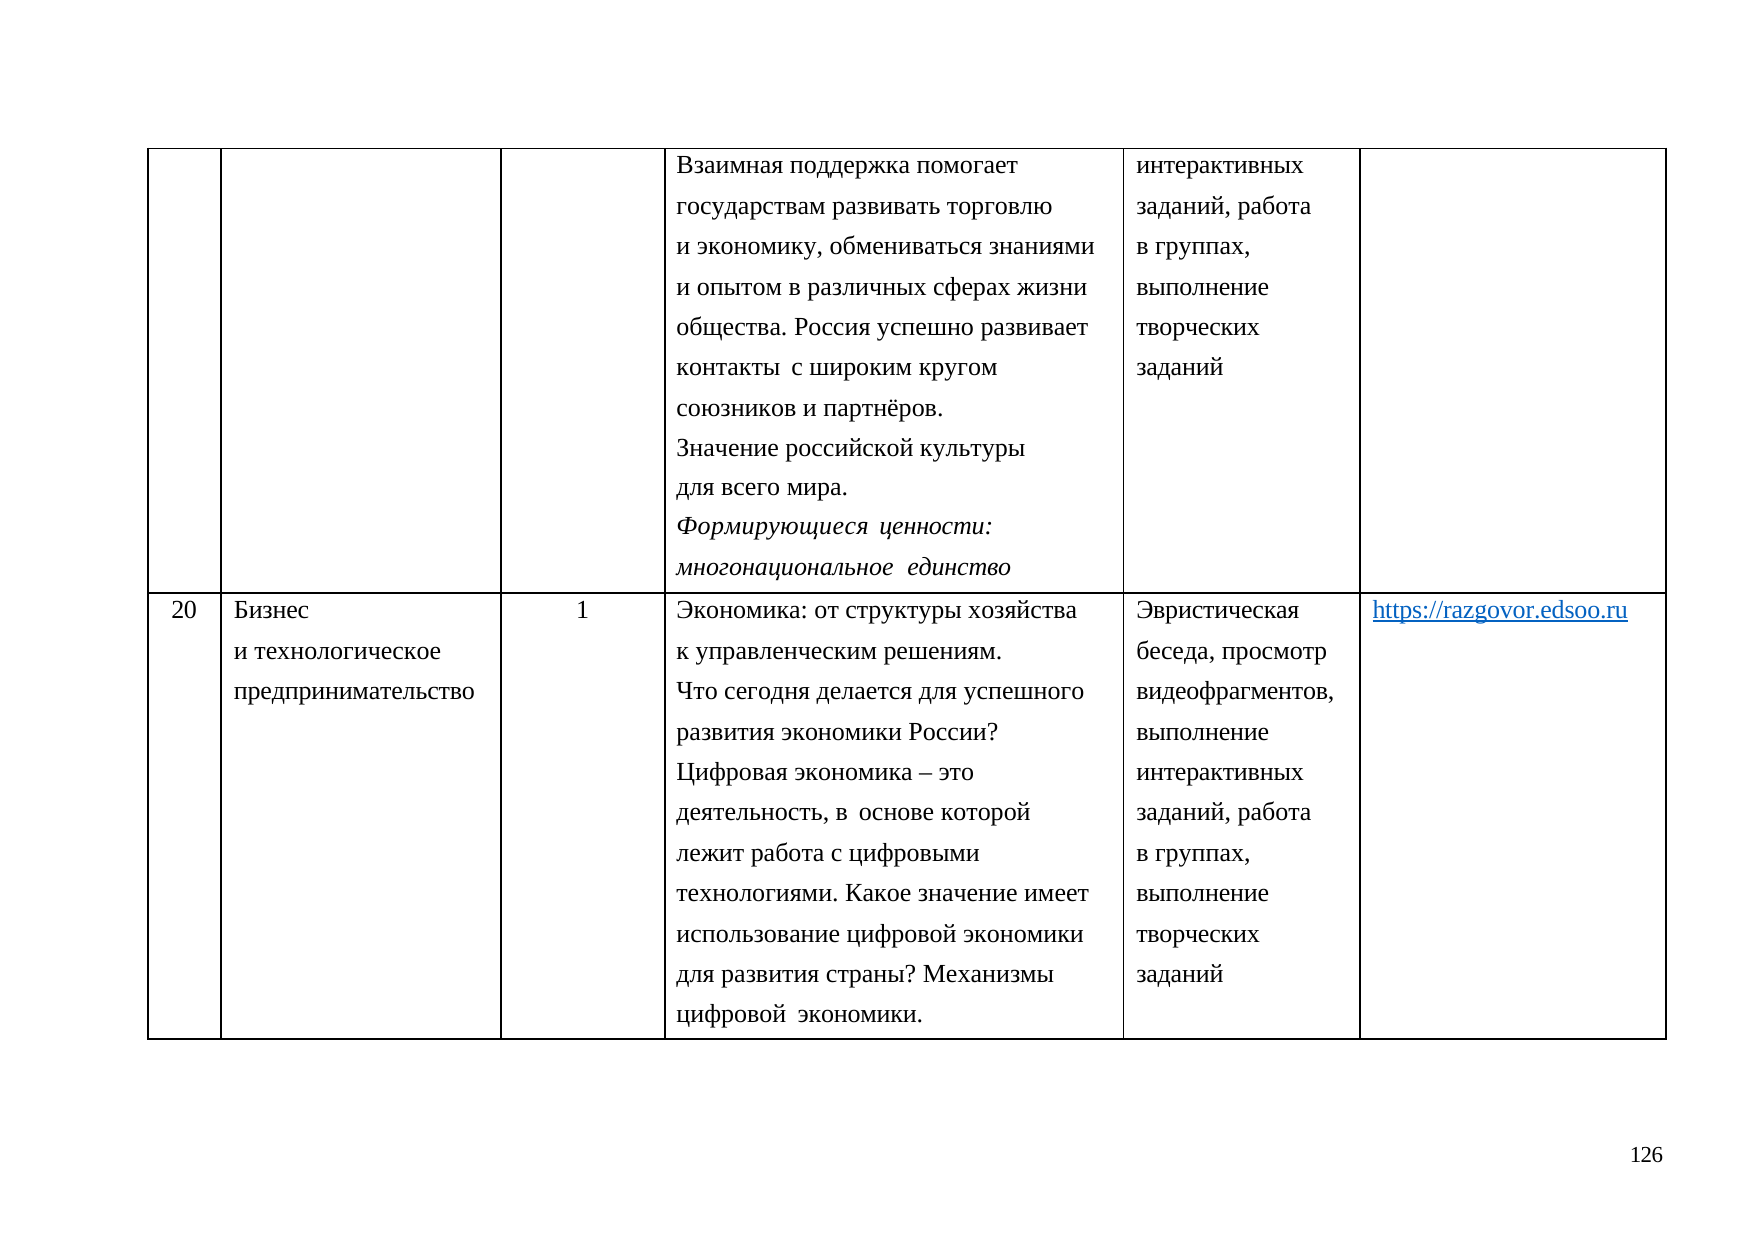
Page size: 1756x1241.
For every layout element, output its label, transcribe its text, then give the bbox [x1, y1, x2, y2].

table_header [222, 149, 500, 592]
table_cell 20 [149, 594, 220, 1038]
table_header интерактивных заданий, работа в группах, выполнение творческих заданий [1124, 149, 1359, 592]
table_cell Бизнес и технологическое предпринимательство [222, 594, 500, 1038]
table_header [1361, 149, 1665, 592]
table_header [149, 149, 220, 592]
table_header Взаимная поддержка помогает государствам развивать торговлю и экономику, обмениваться знаниями и опытом в различных сферах жизни общества. Россия успешно развивает контакты с широким кругом союзников и партнёров. Значение российской культуры для всего мира. Формирующиеся ценности: многонациональное единство [666, 149, 1123, 592]
table_cell Экономика: от структуры хозяйства к управленческим решениям. Что сегодня делается для успешного развития экономики России? Цифровая экономика – это деятельность, в основе которой лежит работа с цифровыми технологиями. Какое значение имеет использование цифровой экономики для развития страны? Механизмы цифровой экономики. [666, 594, 1123, 1038]
table_header [502, 149, 664, 592]
table_cell Эвристическая беседа, просмотр видеофрагментов, выполнение интерактивных заданий, работа в группах, выполнение творческих заданий [1124, 594, 1359, 1038]
table_cell 1 [502, 594, 664, 1038]
table_cell https://razgovor.edsoo.ru [1361, 594, 1665, 1038]
